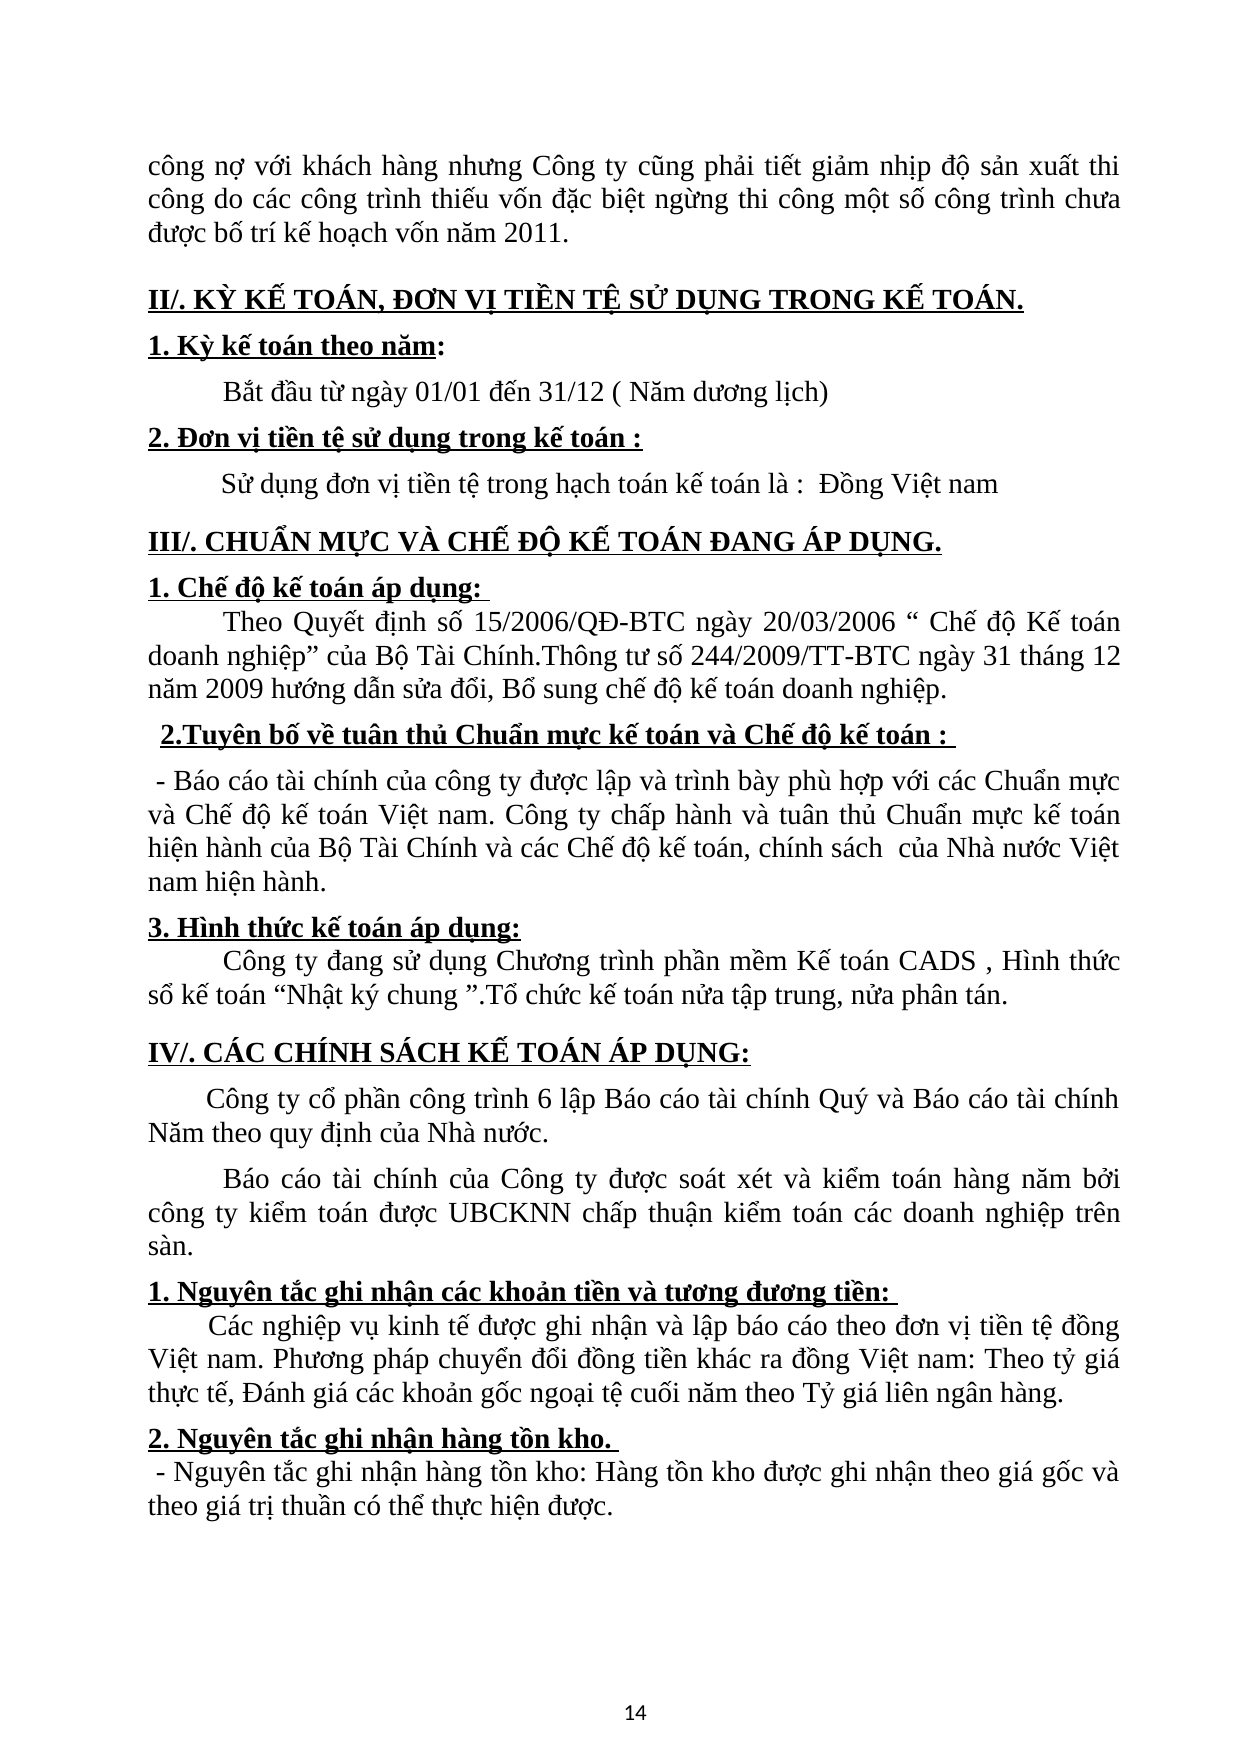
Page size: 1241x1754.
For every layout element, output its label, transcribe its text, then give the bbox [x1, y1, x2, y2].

text 2. Đơn vị tiền tệ sử dụng trong kế toán : [148, 420, 1122, 453]
text II/. KỲ KẾ TOÁN, ĐƠN VỊ TIỀN TỆ SỬ DỤNG TRONG KẾ TOÁN. [148, 282, 1122, 315]
text Sử dụng đơn vị tiền tệ trong hạch toán kế toán là : Đồng Việt nam [148, 466, 1122, 499]
text 3. Hình thức kế toán áp dụng: [148, 910, 1122, 943]
text 1. Chế độ kế toán áp dụng: [148, 571, 1122, 604]
text 2. Nguyên tắc ghi nhận hàng tồn kho. [148, 1421, 1122, 1454]
text - Nguyên tắc ghi nhận hàng tồn kho: Hàng tồn kho được ghi nhận theo giá gốc và theo giá trị thuần có thể thực hiện được. [148, 1454, 1122, 1522]
text Báo cáo tài chính của Công ty được soát xét và kiểm toán hàng năm bởi công ty kiểm toán được UBCKNN chấp thuận kiểm toán các doanh nghiệp trên sàn. [148, 1161, 1122, 1262]
text 1. Kỳ kế toán theo năm: [148, 328, 1122, 361]
text III/. CHUẨN MỰC VÀ CHẾ ĐỘ KẾ TOÁN ĐANG ÁP DỤNG. [148, 524, 1122, 558]
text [148, 148, 1122, 248]
text 1. Nguyên tắc ghi nhận các khoản tiền và tương đương tiền: [148, 1274, 1122, 1308]
text IV/. CÁC CHÍNH SÁCH KẾ TOÁN ÁP DỤNG: [148, 1036, 1122, 1069]
text Các nghiệp vụ kinh tế được ghi nhận và lập báo cáo theo đơn vị tiền tệ đồng Việt nam. Phương pháp chuyển đổi đồng tiền khác ra đồng Việt nam: Theo tỷ giá thực tế, Đánh giá các khoản gốc ngoại tệ cuối năm theo Tỷ giá liên ngân hàng. [148, 1308, 1122, 1408]
text Công ty cổ phần công trình 6 lập Báo cáo tài chính Quý và Báo cáo tài chính Năm theo quy định của Nhà nước. [148, 1082, 1122, 1149]
text - Báo cáo tài chính của công ty được lập và trình bày phù hợp với các Chuẩn mực và Chế độ kế toán Việt nam. Công ty chấp hành và tuân thủ Chuẩn mực kế toán hiện hành của Bộ Tài Chính và các Chế độ kế toán, chính sách của Nhà nước Việt nam hiện hành. [148, 763, 1122, 897]
text Bắt đầu từ ngày 01/01 đến 31/12 ( Năm dương lịch) [148, 374, 1122, 407]
text 2.Tuyên bố về tuân thủ Chuẩn mực kế toán và Chế độ kế toán : [160, 717, 1109, 751]
text Theo Quyết định số 15/2006/QĐ-BTC ngày 20/03/2006 “ Chế độ Kế toán doanh nghiệp” của Bộ Tài Chính.Thông tư số 244/2009/TT-BTC ngày 31 tháng 12 năm 2009 hướng dẫn sửa đổi, Bổ sung chế độ kế toán doanh nghiệp. [148, 604, 1122, 705]
text Công ty đang sử dụng Chương trình phần mềm Kế toán CADS , Hình thức sổ kế toán “Nhật ký chung ”.Tổ chức kế toán nửa tập trung, nửa phân tán. [148, 943, 1122, 1011]
